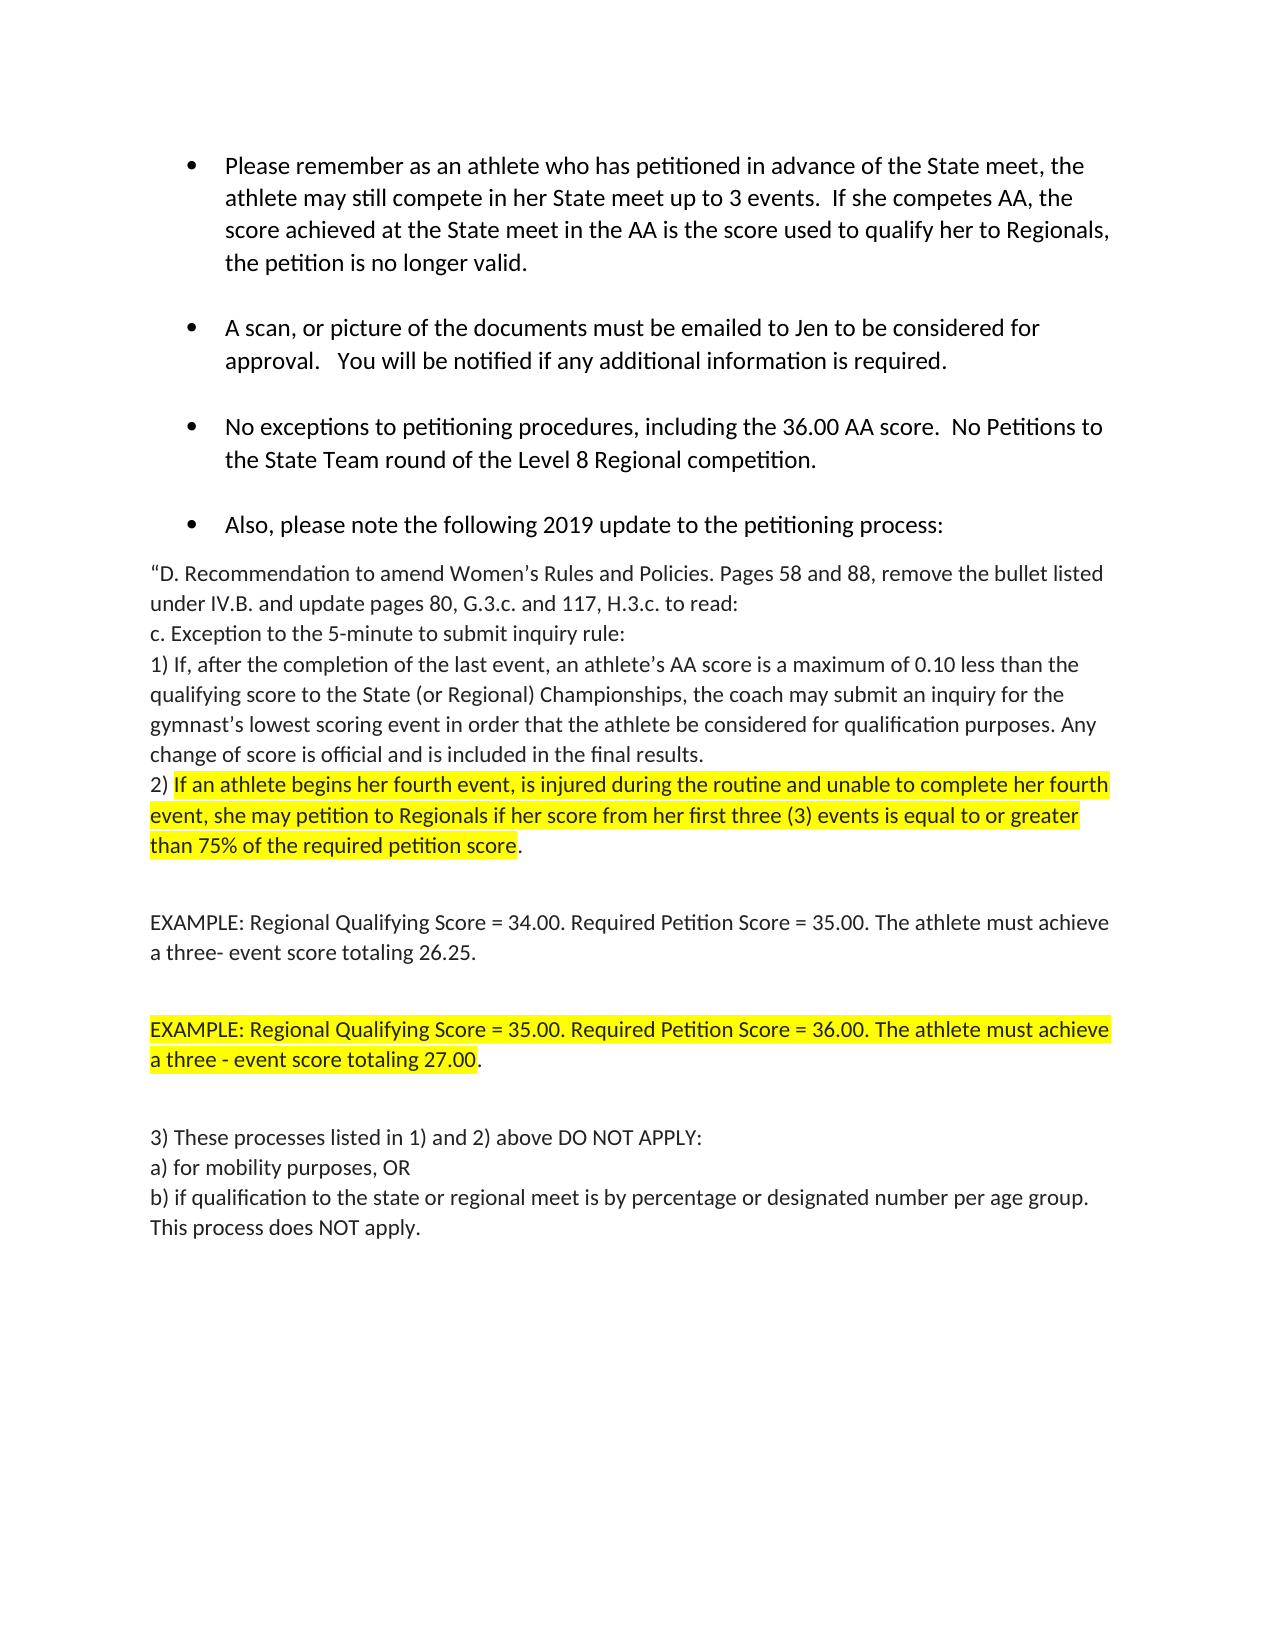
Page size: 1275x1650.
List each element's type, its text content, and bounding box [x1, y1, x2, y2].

list No exceptions to petitioning procedures, including the 36.00 AA score. No Petitions to the State Team round of the Level 8 Regional competition. [187, 411, 1125, 474]
text EXAMPLE: Regional Qualifying Score = 35.00. Required Petition Score = 36.00. The athlete must achieve a three - event score totaling 27.00. [150, 985, 1125, 1074]
text “D. Recommendation to amend Women’s Rules and Policies. Pages 58 and 88, remove the bullet listed under IV.B. and update pages 80, G.3.c. and 117, H.3.c. to read: c. Exception to the 5-minute to submit inquiry rule: 1) If, after the completion of the last event, an athlete’s AA score is a maximum of 0.10 less than the qualifying score to the State (or Regional) Championships, the coach may submit an inquiry for the gymnast’s lowest scoring event in order that the athlete be considered for qualification purposes. Any change of score is official and is included in the final results. 2) If an athlete begins her fourth event, is injured during the routine and unable to complete her fourth event, she may petition to Regionals if her score from her first three (3) events is equal to or greater than 75% of the required petition score. [150, 559, 1125, 859]
text EXAMPLE: Regional Qualifying Score = 34.00. Required Petition Score = 35.00. The athlete must achieve a three- event score totaling 26.25. [150, 878, 1125, 966]
list Also, please note the following 2019 update to the petitioning process: [187, 509, 1125, 540]
list A scan, or picture of the documents must be emailed to Jen to be considered for approval. You will be notified if any additional information is required. [187, 312, 1125, 376]
list Please remember as an athlete who has petitioned in advance of the State meet, the athlete may still compete in her State meet up to 3 events. If she competes AA, the score achieved at the State meet in the AA is the score used to qualify her to Regionals, the petition is no longer valid. [187, 150, 1125, 277]
text 3) These processes listed in 1) and 2) above DO NOT APPLY: a) for mobility purposes, OR b) if qualification to the state or regional meet is by percentage or designated number per age group. This process does NOT apply. [150, 1092, 1125, 1241]
